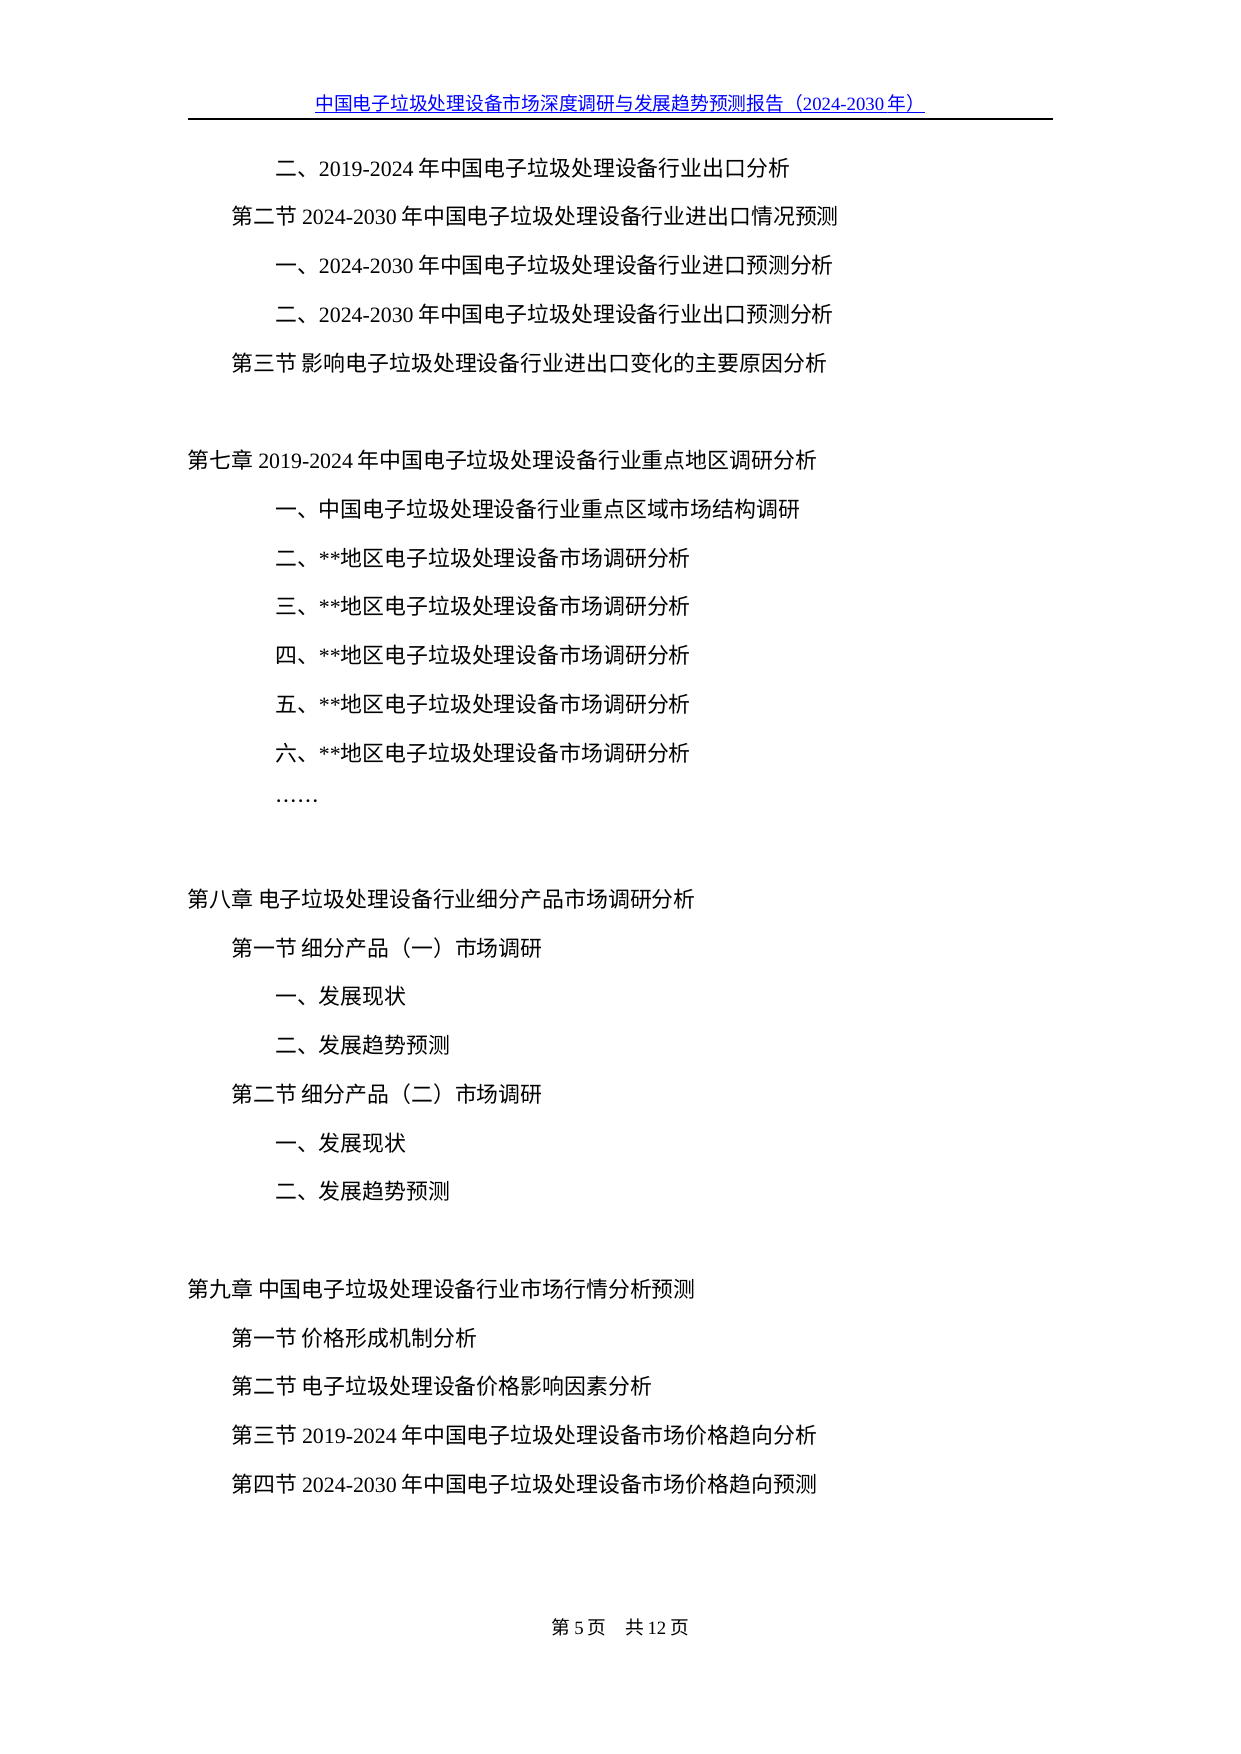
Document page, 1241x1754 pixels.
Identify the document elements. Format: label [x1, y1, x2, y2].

text [187, 150, 1053, 1499]
